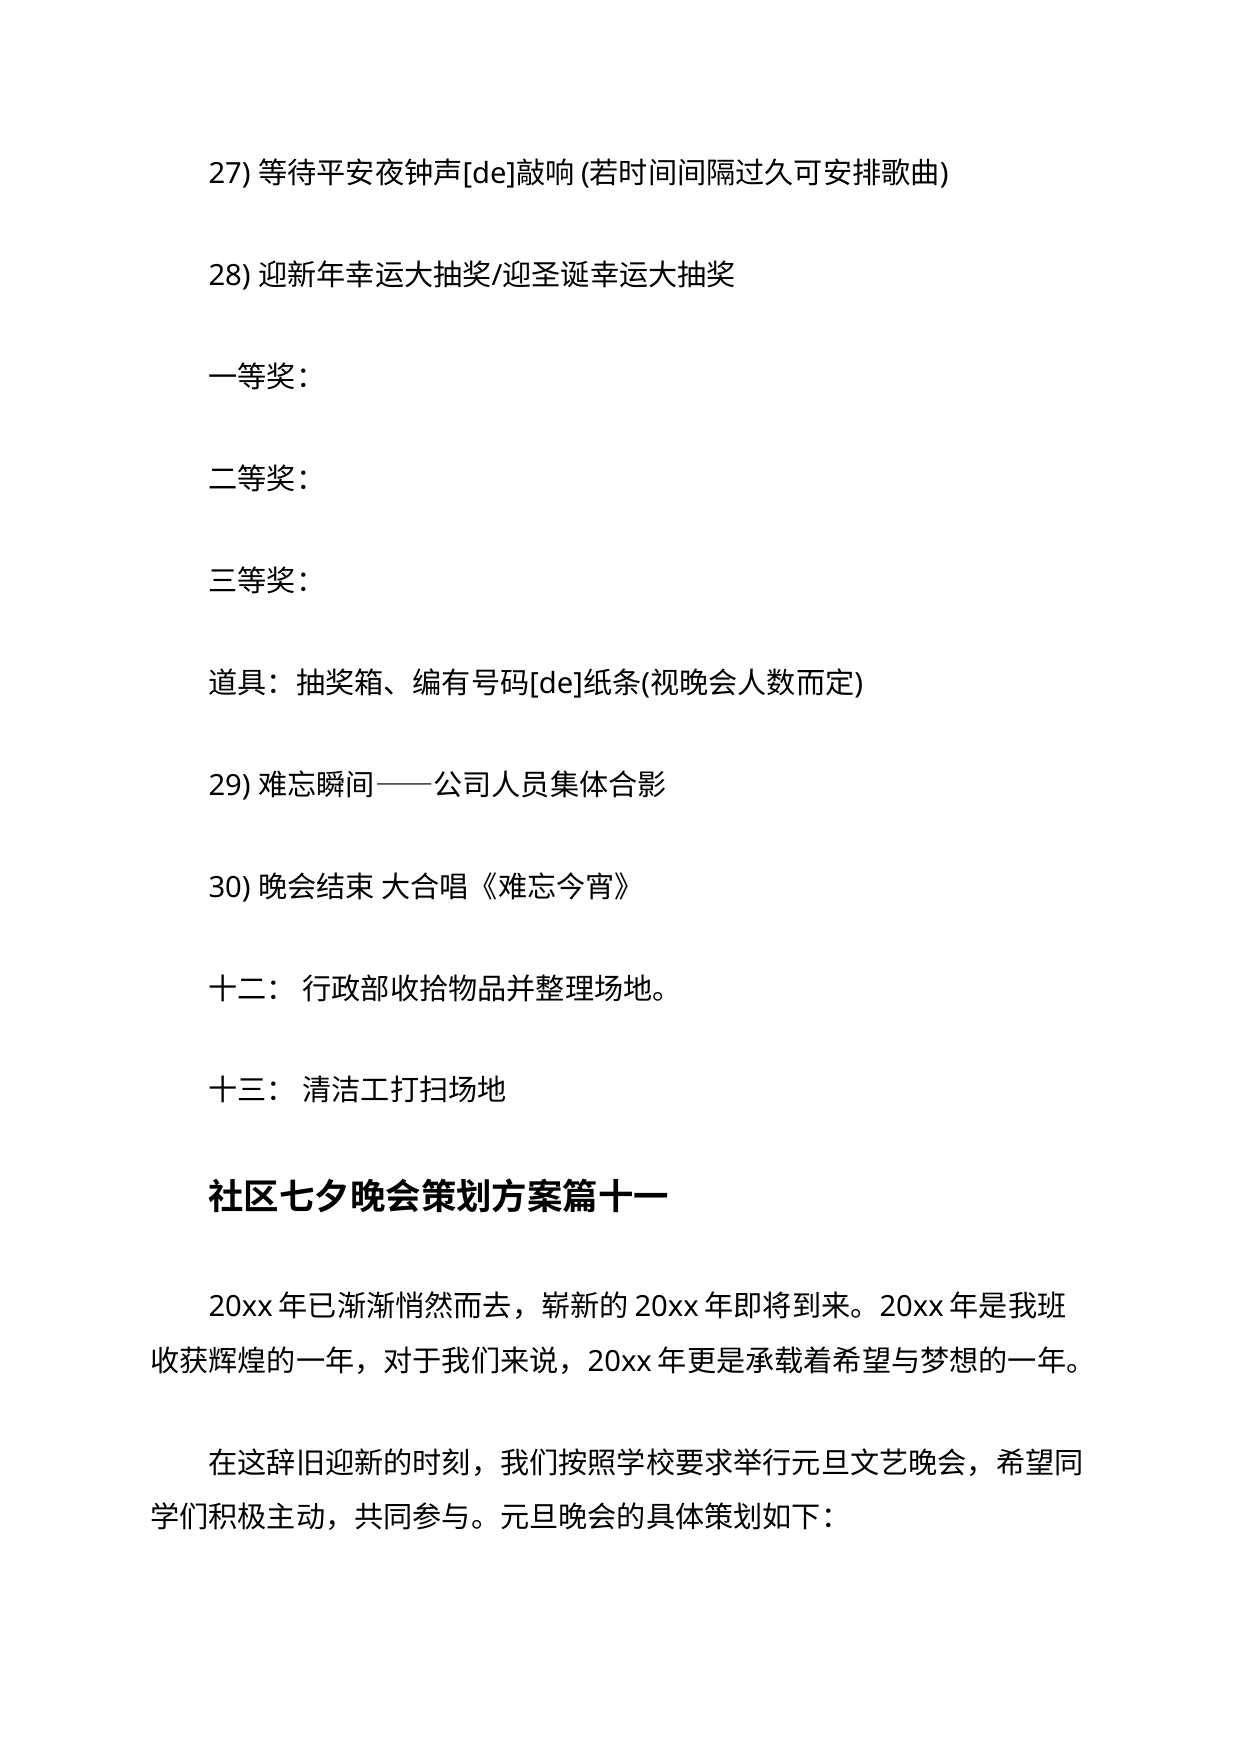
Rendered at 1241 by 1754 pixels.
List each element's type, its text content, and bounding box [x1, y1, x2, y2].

text 十三： 清洁工打扫场地 [150, 1067, 1090, 1109]
text 二等奖： [150, 456, 1090, 498]
text 十二： 行政部收拾物品并整理场地。 [150, 965, 1090, 1007]
text 20xx年已渐渐悄然而去，崭新的20xx年即将到来。20xx年是我班收获辉煌的一年，对于我们来说，20xx年更是承载着希望与梦想的一年。 [150, 1282, 1090, 1379]
text 三等奖： [150, 557, 1090, 600]
text 一等奖： [150, 354, 1090, 396]
text 在这辞旧迎新的时刻，我们按照学校要求举行元旦文艺晚会，希望同学们积极主动，共同参与。元旦晚会的具体策划如下： [150, 1439, 1090, 1536]
text 27) 等待平安夜钟声[de]敲响 (若时间间隔过久可安排歌曲) [150, 150, 1090, 192]
text 社区七夕晚会策划方案篇十一 [150, 1169, 1090, 1220]
text 29) 难忘瞬间——公司人员集体合影 [150, 761, 1090, 804]
text 道具：抽奖箱、编有号码[de]纸条(视晚会人数而定) [150, 659, 1090, 702]
text 28) 迎新年幸运大抽奖/迎圣诞幸运大抽奖 [150, 252, 1090, 294]
text 30) 晚会结束 大合唱《难忘今宵》 [150, 863, 1090, 906]
